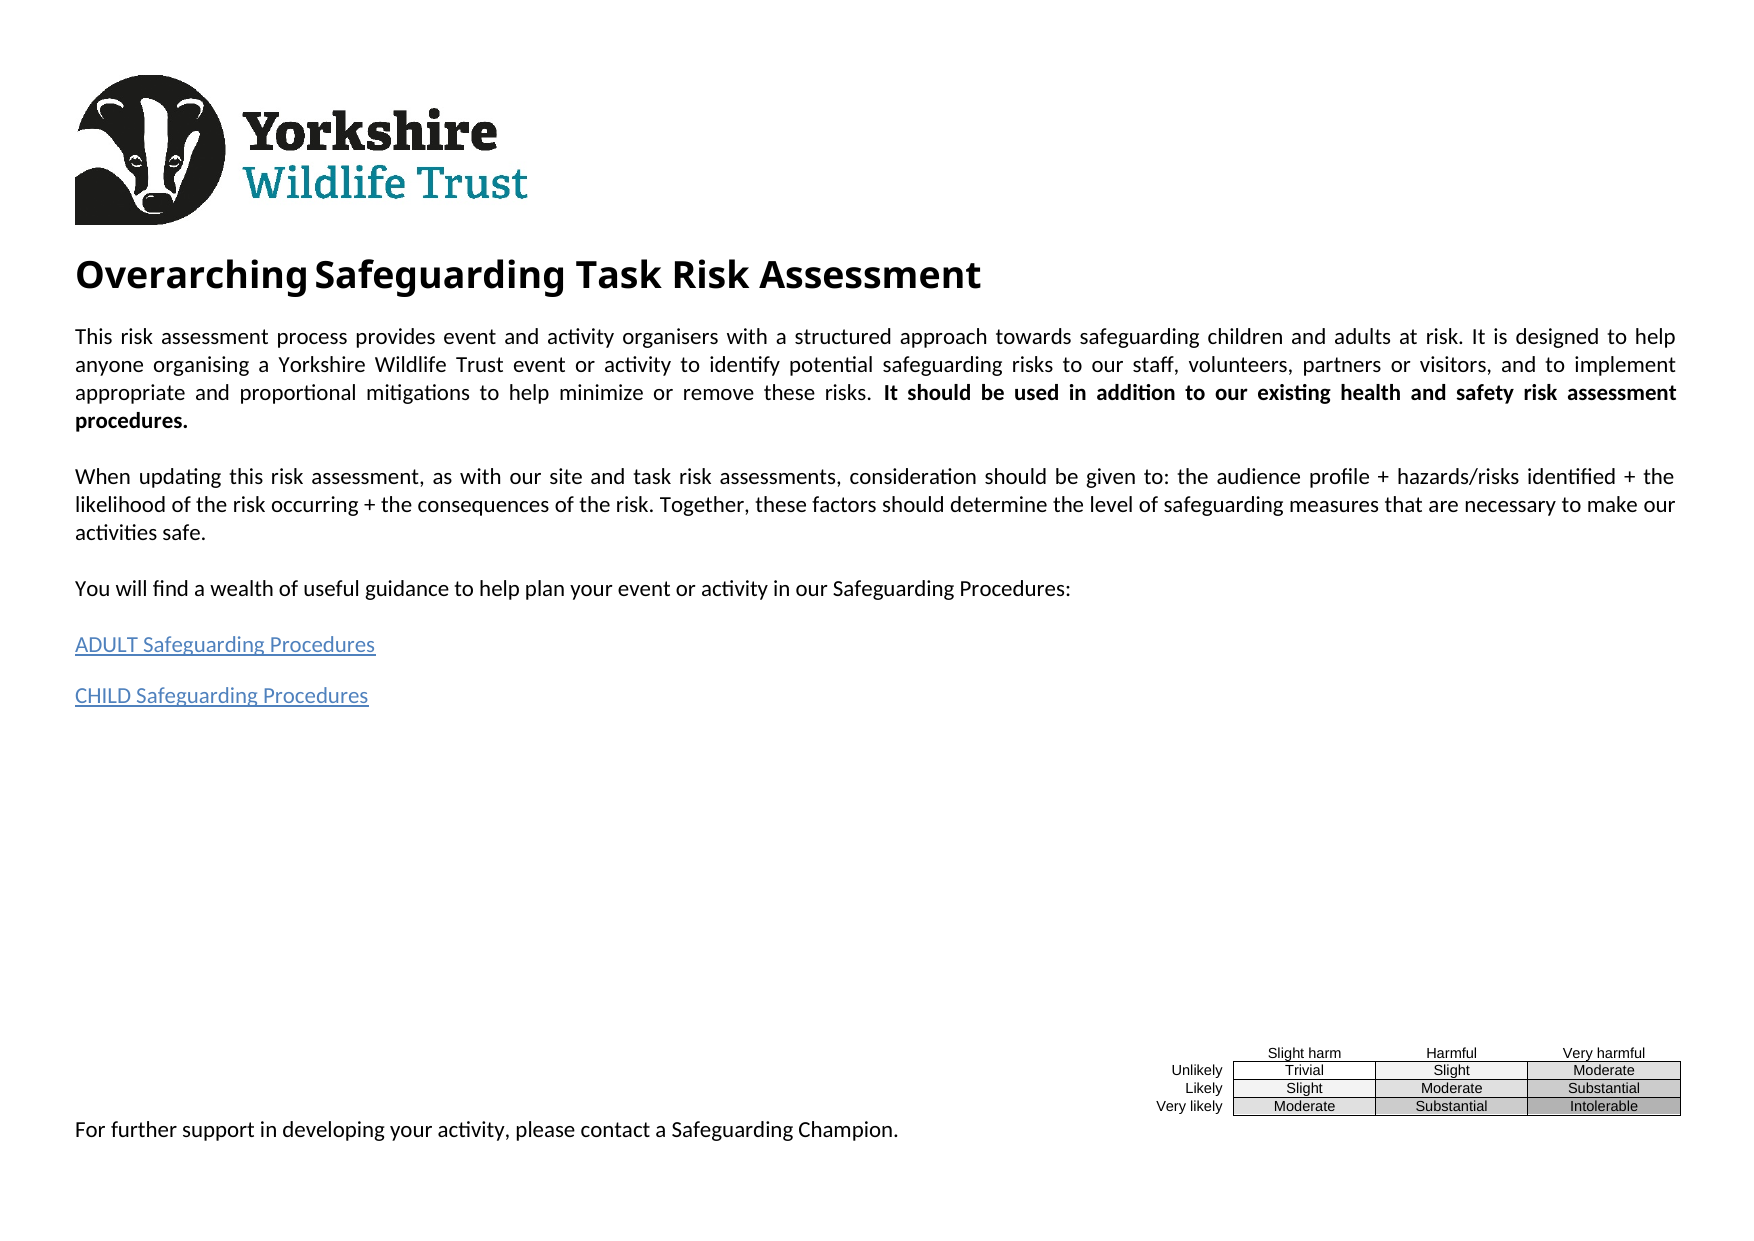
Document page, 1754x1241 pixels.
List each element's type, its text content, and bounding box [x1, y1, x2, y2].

text This risk assessment process provides event and activity organisers with a structured approach towards safeguarding children and adults at risk. It is designed to help anyone organising a Yorkshire Wildlife Trust event or activity to identify potential safeguarding risks to our staff, volunteers, partners or visitors, and to implement appropriate and proportional mitigations to help minimize or remove these risks. It should be used in addition to our existing health and safety risk assessment procedures. [75, 322, 1679, 434]
picture [75, 75, 528, 225]
text Overarching Safeguarding Task Risk Assessment [75, 248, 1679, 299]
text When updating this risk assessment, as with our site and task risk assessments, consideration should be given to: the audience profile + hazards/risks identified + the likelihood of the risk occurring + the consequences of the risk. Together, these factors should determine the level of safeguarding measures that are necessary to make our activities safe. [75, 462, 1679, 546]
text CHILD Safeguarding Procedures [75, 681, 1679, 709]
text You will find a wealth of useful guidance to help plan your event or activity in our Safeguarding Procedures: [75, 574, 1679, 602]
text ADULT Safeguarding Procedures [75, 630, 1679, 658]
